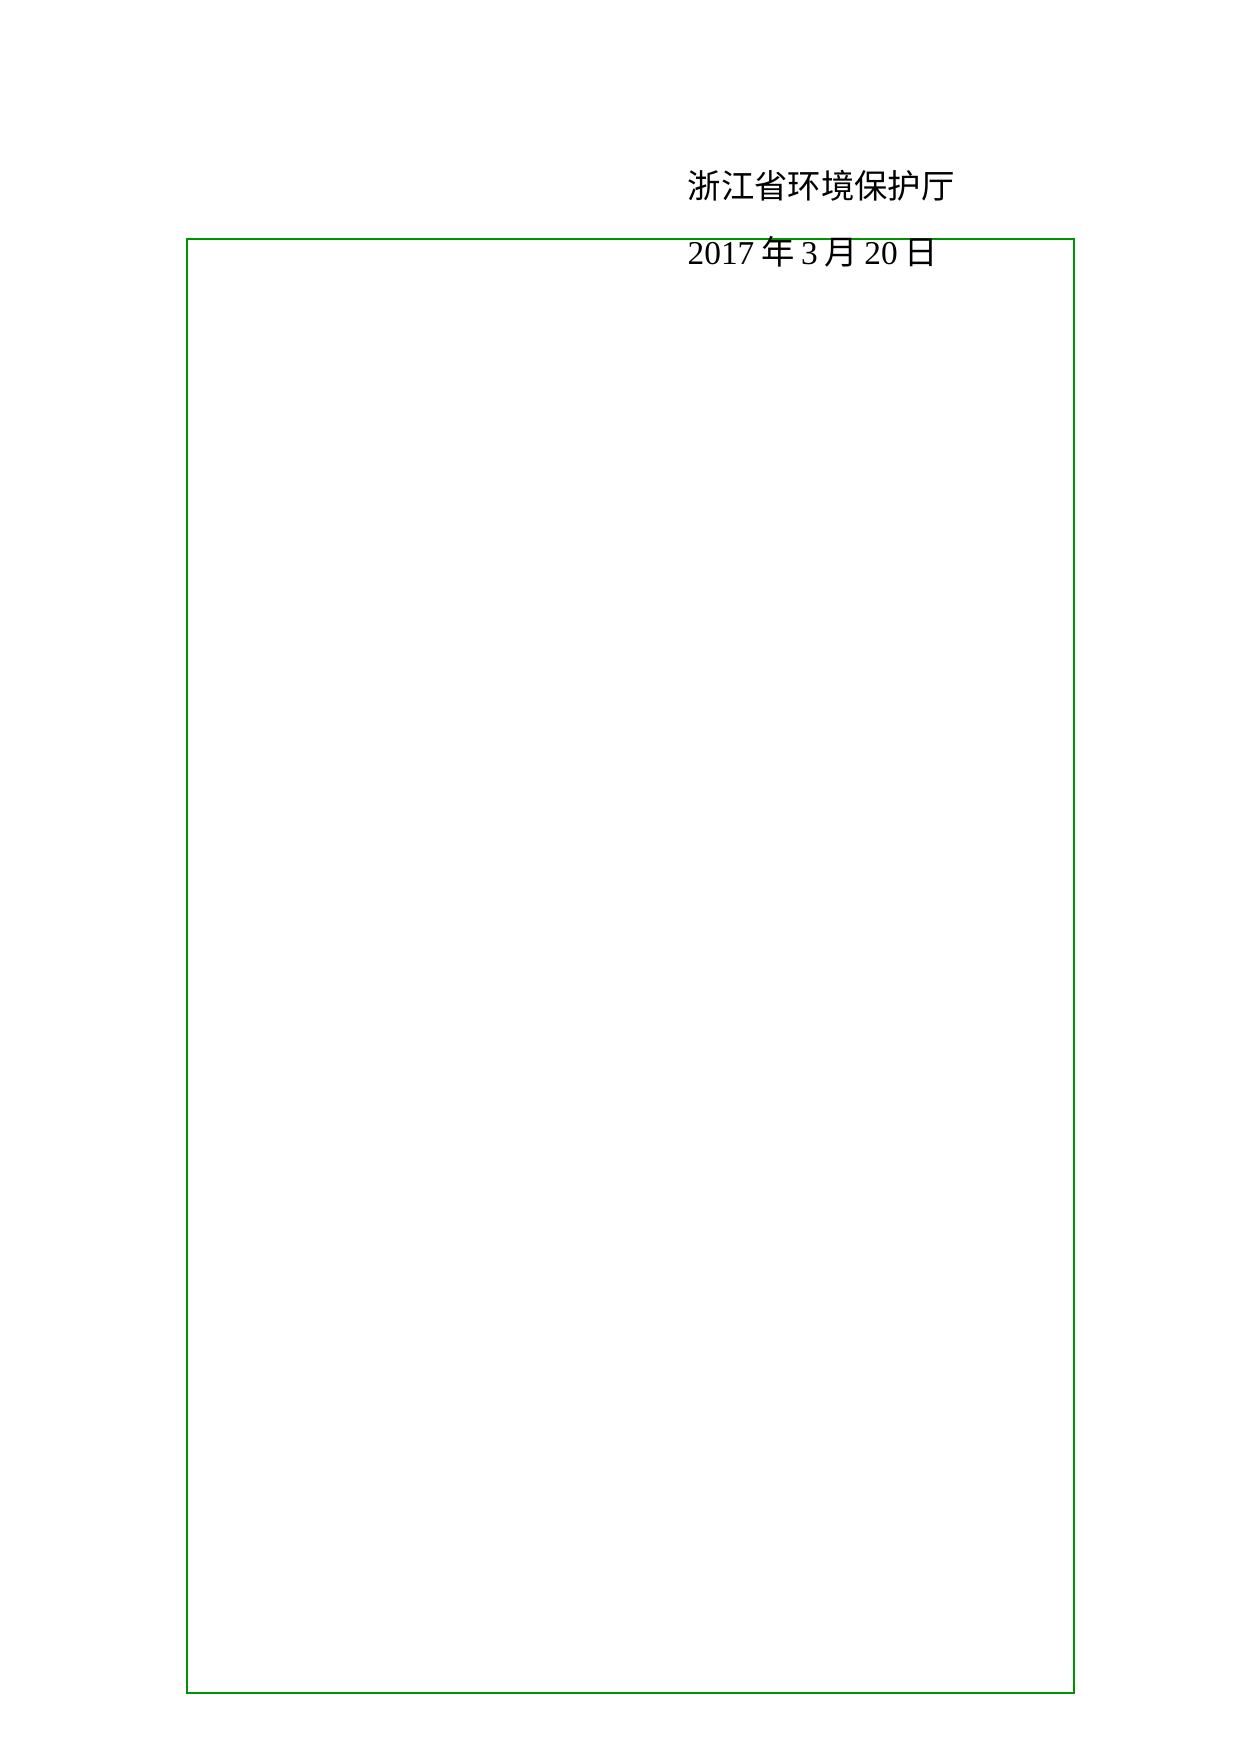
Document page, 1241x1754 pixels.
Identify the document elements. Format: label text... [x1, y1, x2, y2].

text 2017年3月20日 [187, 217, 965, 283]
text 浙江省环境保护厅 [187, 151, 1053, 217]
